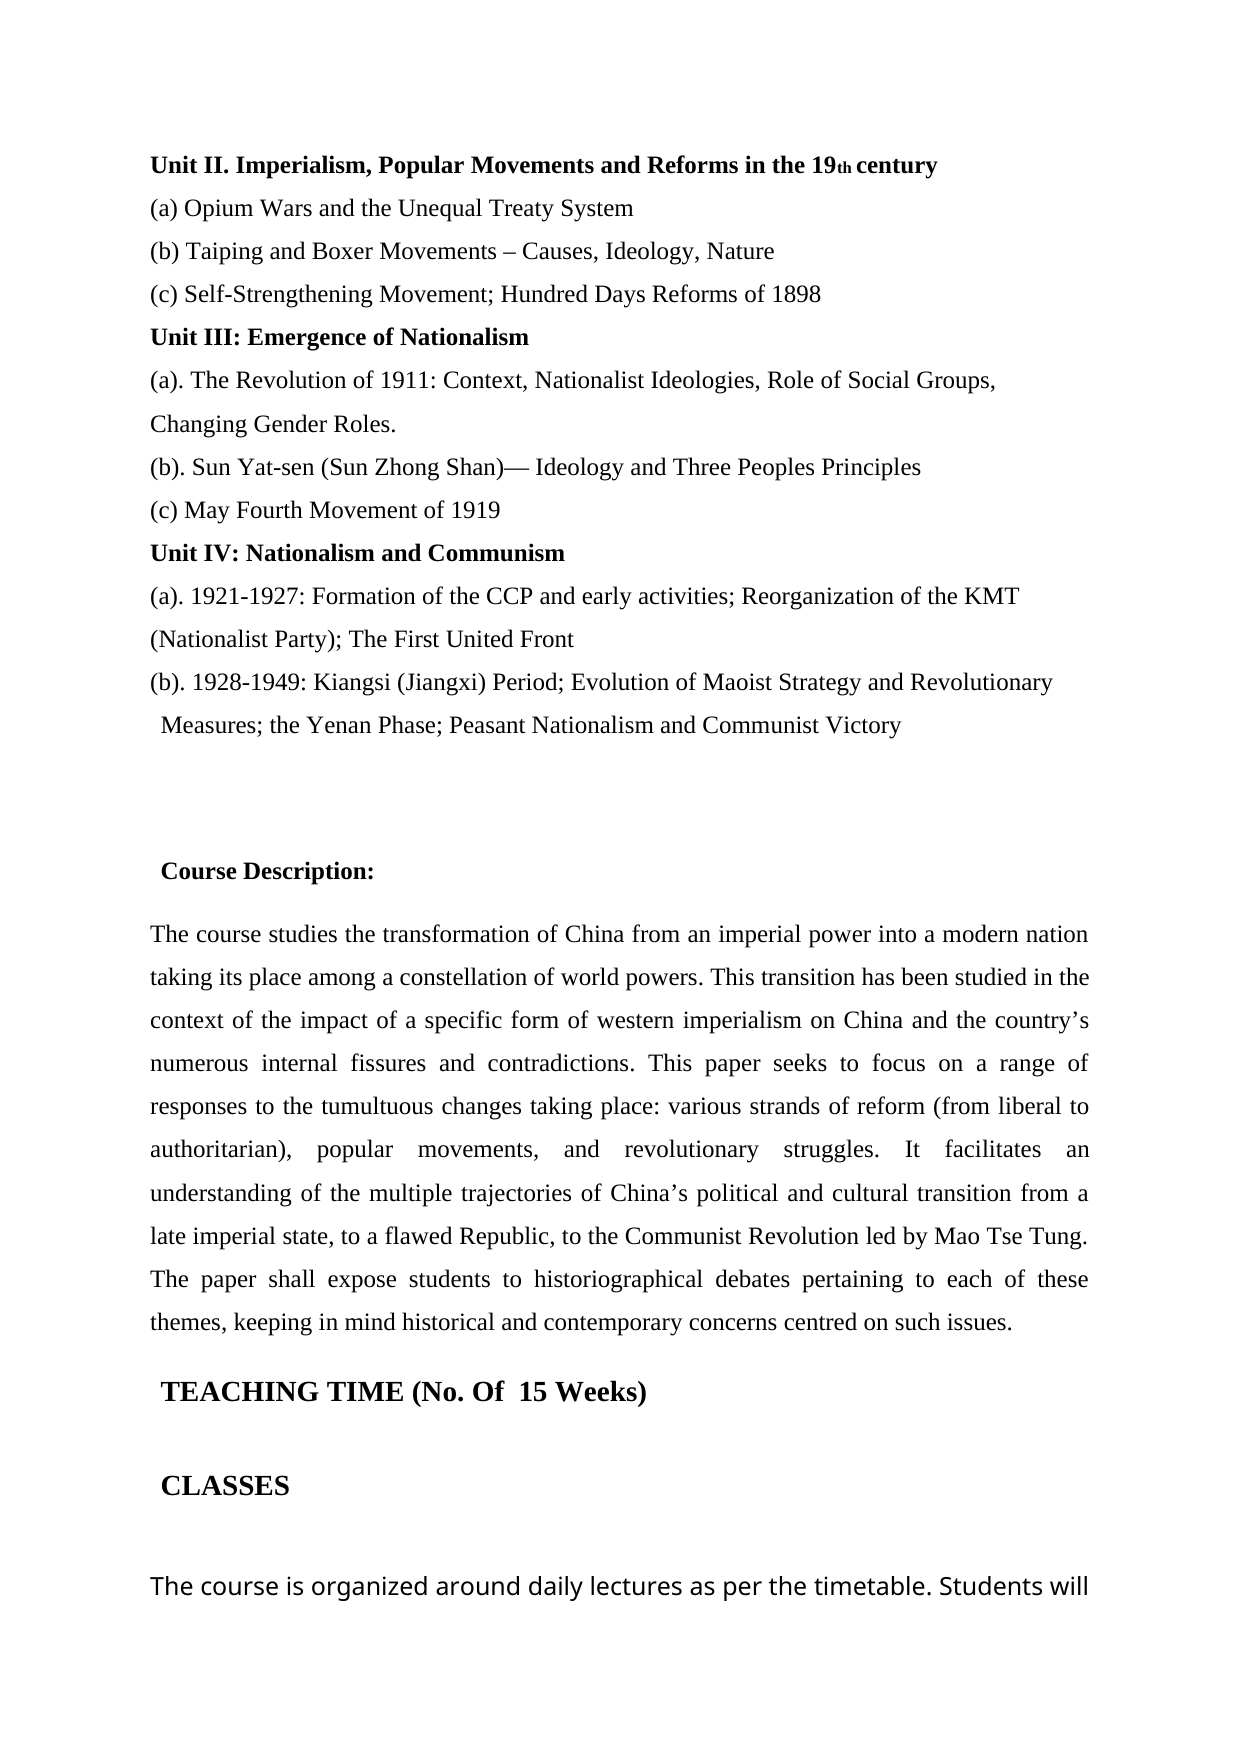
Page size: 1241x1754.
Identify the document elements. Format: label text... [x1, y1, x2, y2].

text (c) May Fourth Movement of 1919 [150, 495, 1090, 524]
text The course studies the transformation of China from an imperial power into a modern nation taking its place among a constellation of world powers. This transition has been studied in the context of the impact of a specific form of western imperialism on China and the country’s numerous internal fissures and contradictions. This paper seeks to focus on a range of responses to the tumultuous changes taking place: various strands of reform (from liberal to authoritarian), popular movements, and revolutionary struggles. It facilitates an understanding of the multiple trajectories of China’s political and cultural transition from a late imperial state, to a flawed Republic, to the Communist Revolution led by Mao Tse Tung. The paper shall expose students to historiographical debates pertaining to each of these themes, keeping in mind historical and contemporary concerns centred on such issues. [150, 919, 1090, 1336]
text Course Description: [160, 853, 1090, 886]
text (a). The Revolution of 1911: Context, Nationalist Ideologies, Role of Social Groups, [150, 366, 1090, 394]
text (b). 1928-1949: Kiangsi (Jiangxi) Period; Evolution of Maoist Strategy and Revolutionary [150, 667, 1090, 696]
text Unit III: Emergence of Nationalism [150, 322, 1090, 351]
text (a) Opium Wars and the Unequal Treaty System [150, 193, 1090, 222]
text (Nationalist Party); The First United Front [150, 624, 1090, 653]
text (b). Sun Yat-sen (Sun Zhong Shan)— Ideology and Three Peoples Principles [150, 452, 1090, 481]
text Measures; the Yenan Phase; Peasant Nationalism and Communist Victory [160, 711, 1090, 739]
text Changing Gender Roles. [150, 409, 1090, 437]
text (b) Taiping and Boxer Movements – Causes, Ideology, Nature [150, 236, 1090, 265]
subtitle TEACHING TIME (No. Of 15 Weeks) [160, 1374, 1090, 1407]
text (c) Self-Strengthening Movement; Hundred Days Reforms of 1898 [150, 279, 1090, 308]
subtitle CLASSES [160, 1468, 1090, 1502]
text (a). 1921-1927: Formation of the CCP and early activities; Reorganization of the KMT [150, 581, 1090, 610]
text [150, 1569, 1090, 1603]
text Unit II. Imperialism, Popular Movements and Reforms in the 19th century [150, 150, 1090, 179]
text Unit IV: Nationalism and Communism [150, 538, 1090, 567]
